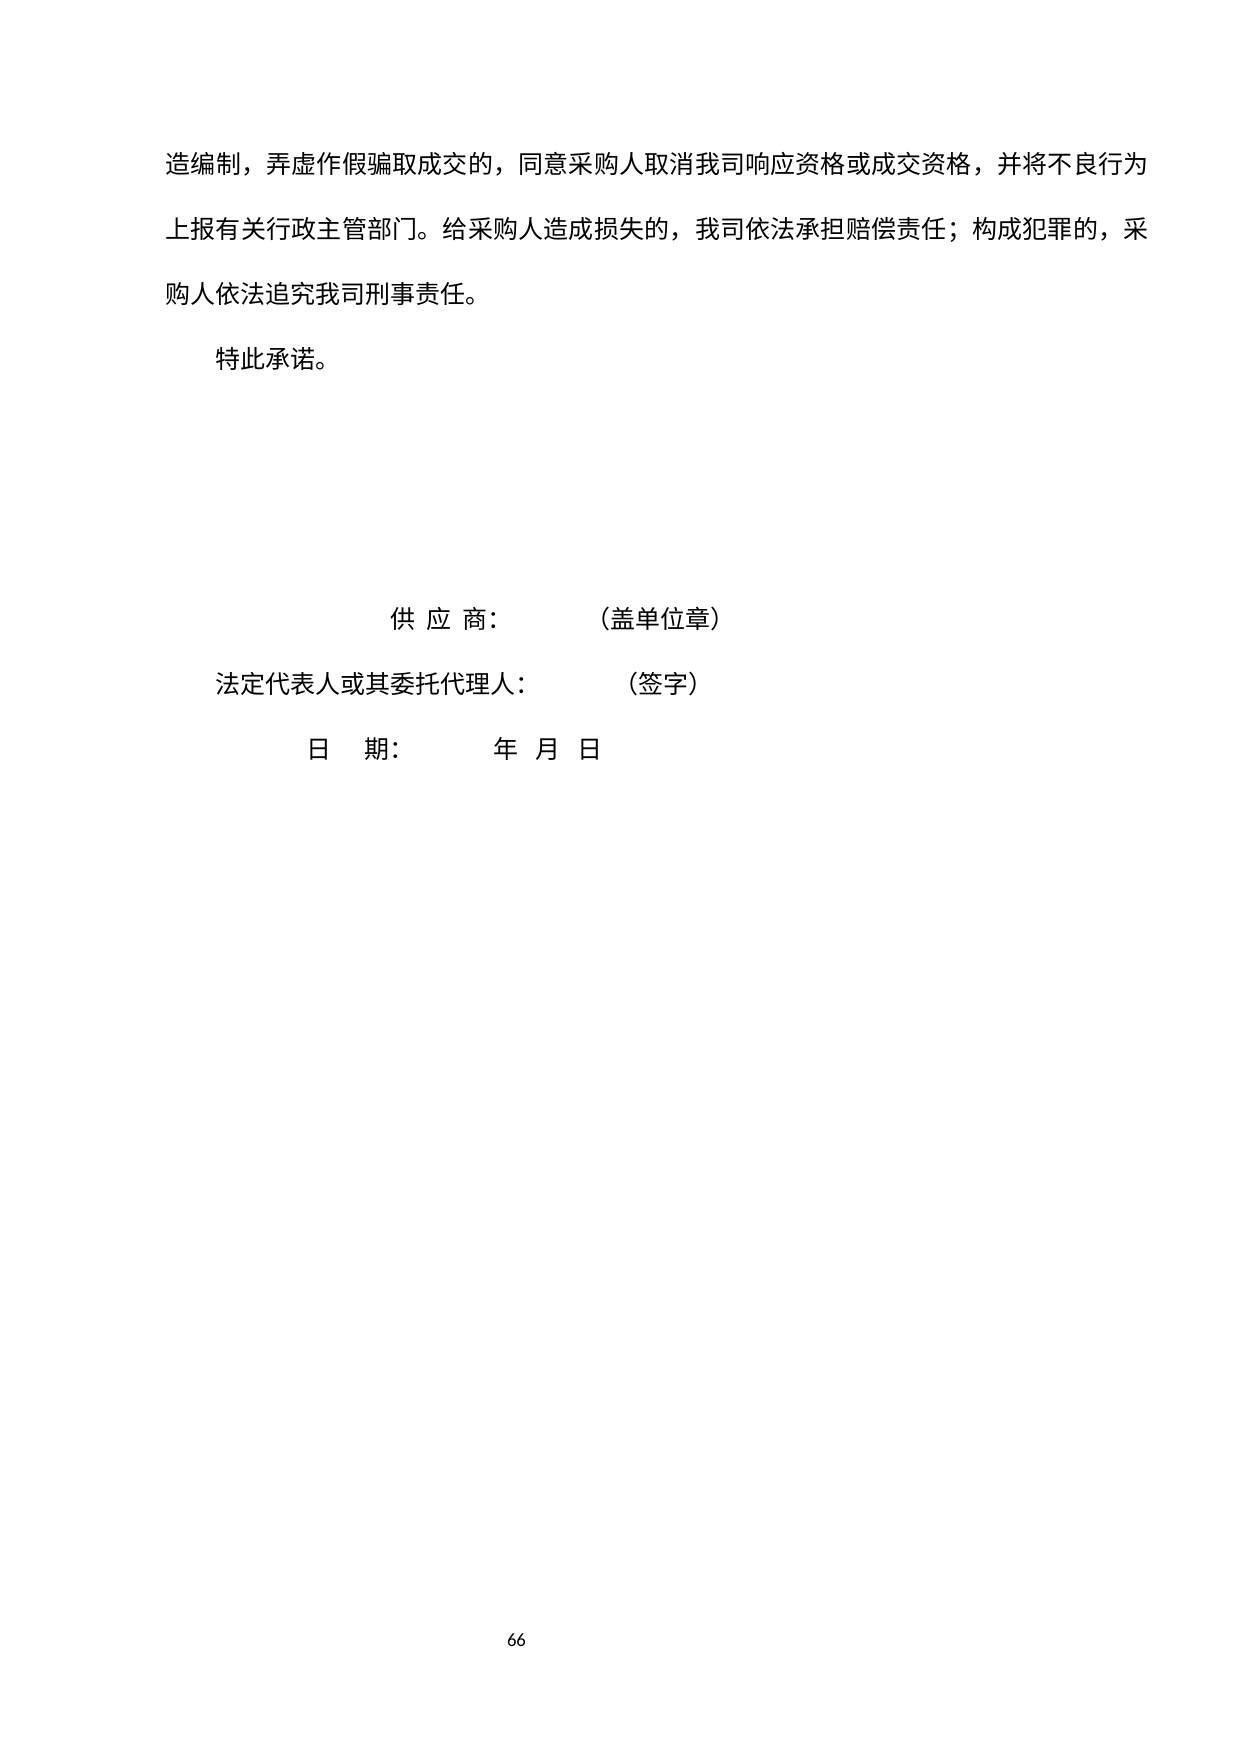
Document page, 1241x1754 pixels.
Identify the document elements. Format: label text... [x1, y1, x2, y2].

text 特此承诺。 [165, 326, 1149, 391]
text 法定代表人或其委托代理人： （签字） [165, 651, 1149, 716]
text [165, 131, 1149, 326]
text 供 应 商： （盖单位章） [165, 586, 1149, 651]
text 日 期： 年 月 日 [165, 716, 1149, 781]
